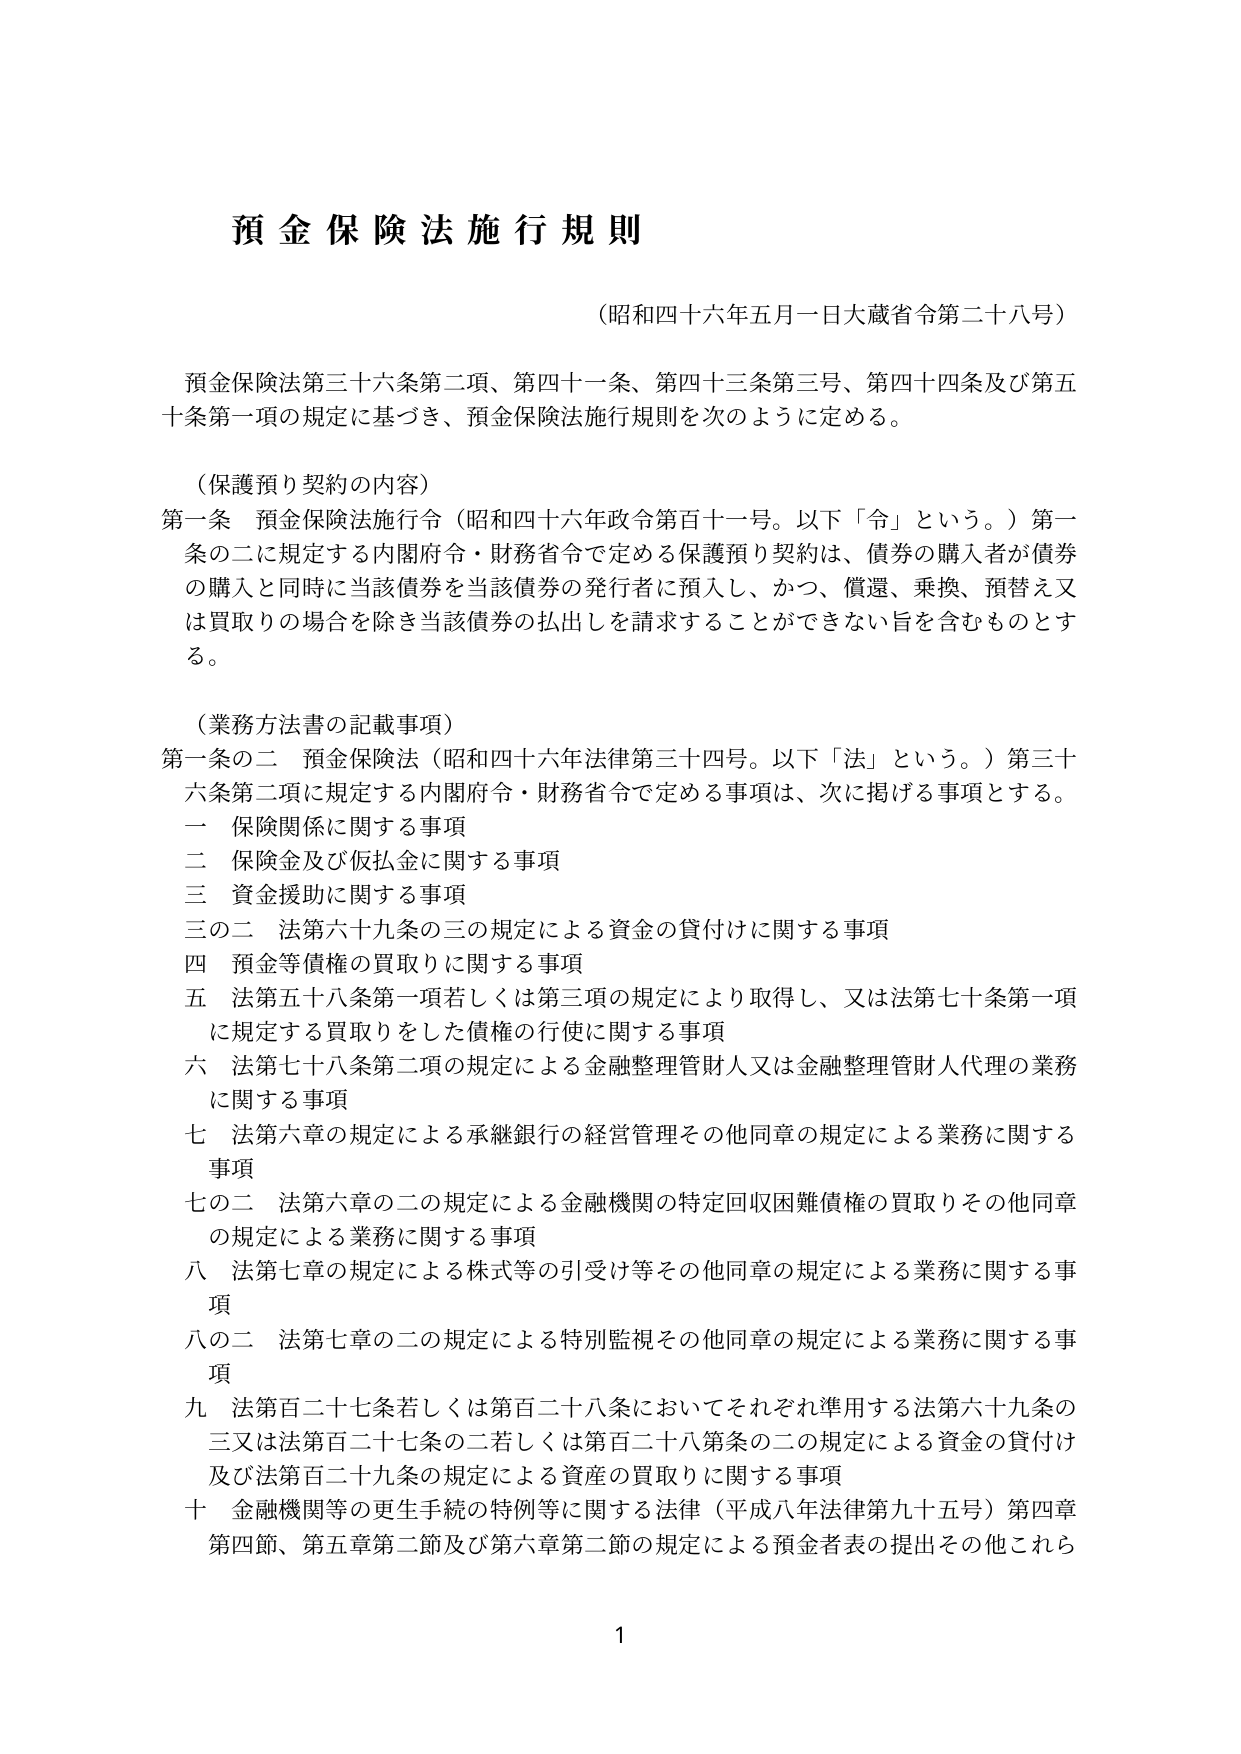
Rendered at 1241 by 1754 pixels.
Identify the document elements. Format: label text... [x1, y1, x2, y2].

text 八 法第七章の規定による株式等の引受け等その他同章の規定による業務に関する事項 [184, 1253, 1079, 1321]
text （昭和四十六年五月一日大蔵省令第二十八号） [161, 296, 1079, 330]
text 一 保険関係に関する事項 [184, 809, 1079, 843]
text （業務方法書の記載事項） [184, 706, 1079, 740]
text 第一条 預金保険法施行令（昭和四十六年政令第百十一号。以下「令」という。）第一条の二に規定する内閣府令・財務省令で定める保護預り契約は、債券の購入者が債券の購入と同時に当該債券を当該債券の発行者に預入し、かつ、償還、乗換、預替え又は買取りの場合を除き当該債券の払出しを請求することができない旨を含むものとする。 [161, 501, 1079, 672]
text 三の二 法第六十九条の三の規定による資金の貸付けに関する事項 [184, 911, 1079, 945]
text 四 預金等債権の買取りに関する事項 [184, 945, 1079, 979]
text 三 資金援助に関する事項 [184, 877, 1079, 911]
text （保護預り契約の内容） [184, 467, 1079, 501]
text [184, 1492, 1079, 1560]
text 二 保険金及び仮払金に関する事項 [184, 843, 1079, 877]
text 預金保険法第三十六条第二項、第四十一条、第四十三条第三号、第四十四条及び第五十条第一項の規定に基づき、預金保険法施行規則を次のように定める。 [161, 364, 1079, 433]
text 七 法第六章の規定による承継銀行の経営管理その他同章の規定による業務に関する事項 [184, 1116, 1079, 1184]
text 預金保険法施行規則 [230, 194, 1079, 262]
text 六 法第七十八条第二項の規定による金融整理管財人又は金融整理管財人代理の業務に関する事項 [184, 1048, 1079, 1116]
text 八の二 法第七章の二の規定による特別監視その他同章の規定による業務に関する事項 [184, 1321, 1079, 1389]
text 第一条の二 預金保険法（昭和四十六年法律第三十四号。以下「法」という。）第三十六条第二項に規定する内閣府令・財務省令で定める事項は、次に掲げる事項とする。 [161, 740, 1079, 809]
text 五 法第五十八条第一項若しくは第三項の規定により取得し、又は法第七十条第一項に規定する買取りをした債権の行使に関する事項 [184, 979, 1079, 1048]
text 七の二 法第六章の二の規定による金融機関の特定回収困難債権の買取りその他同章の規定による業務に関する事項 [184, 1184, 1079, 1253]
text 九 法第百二十七条若しくは第百二十八条においてそれぞれ準用する法第六十九条の三又は法第百二十七条の二若しくは第百二十八第条の二の規定による資金の貸付け及び法第百二十九条の規定による資産の買取りに関する事項 [184, 1389, 1079, 1492]
